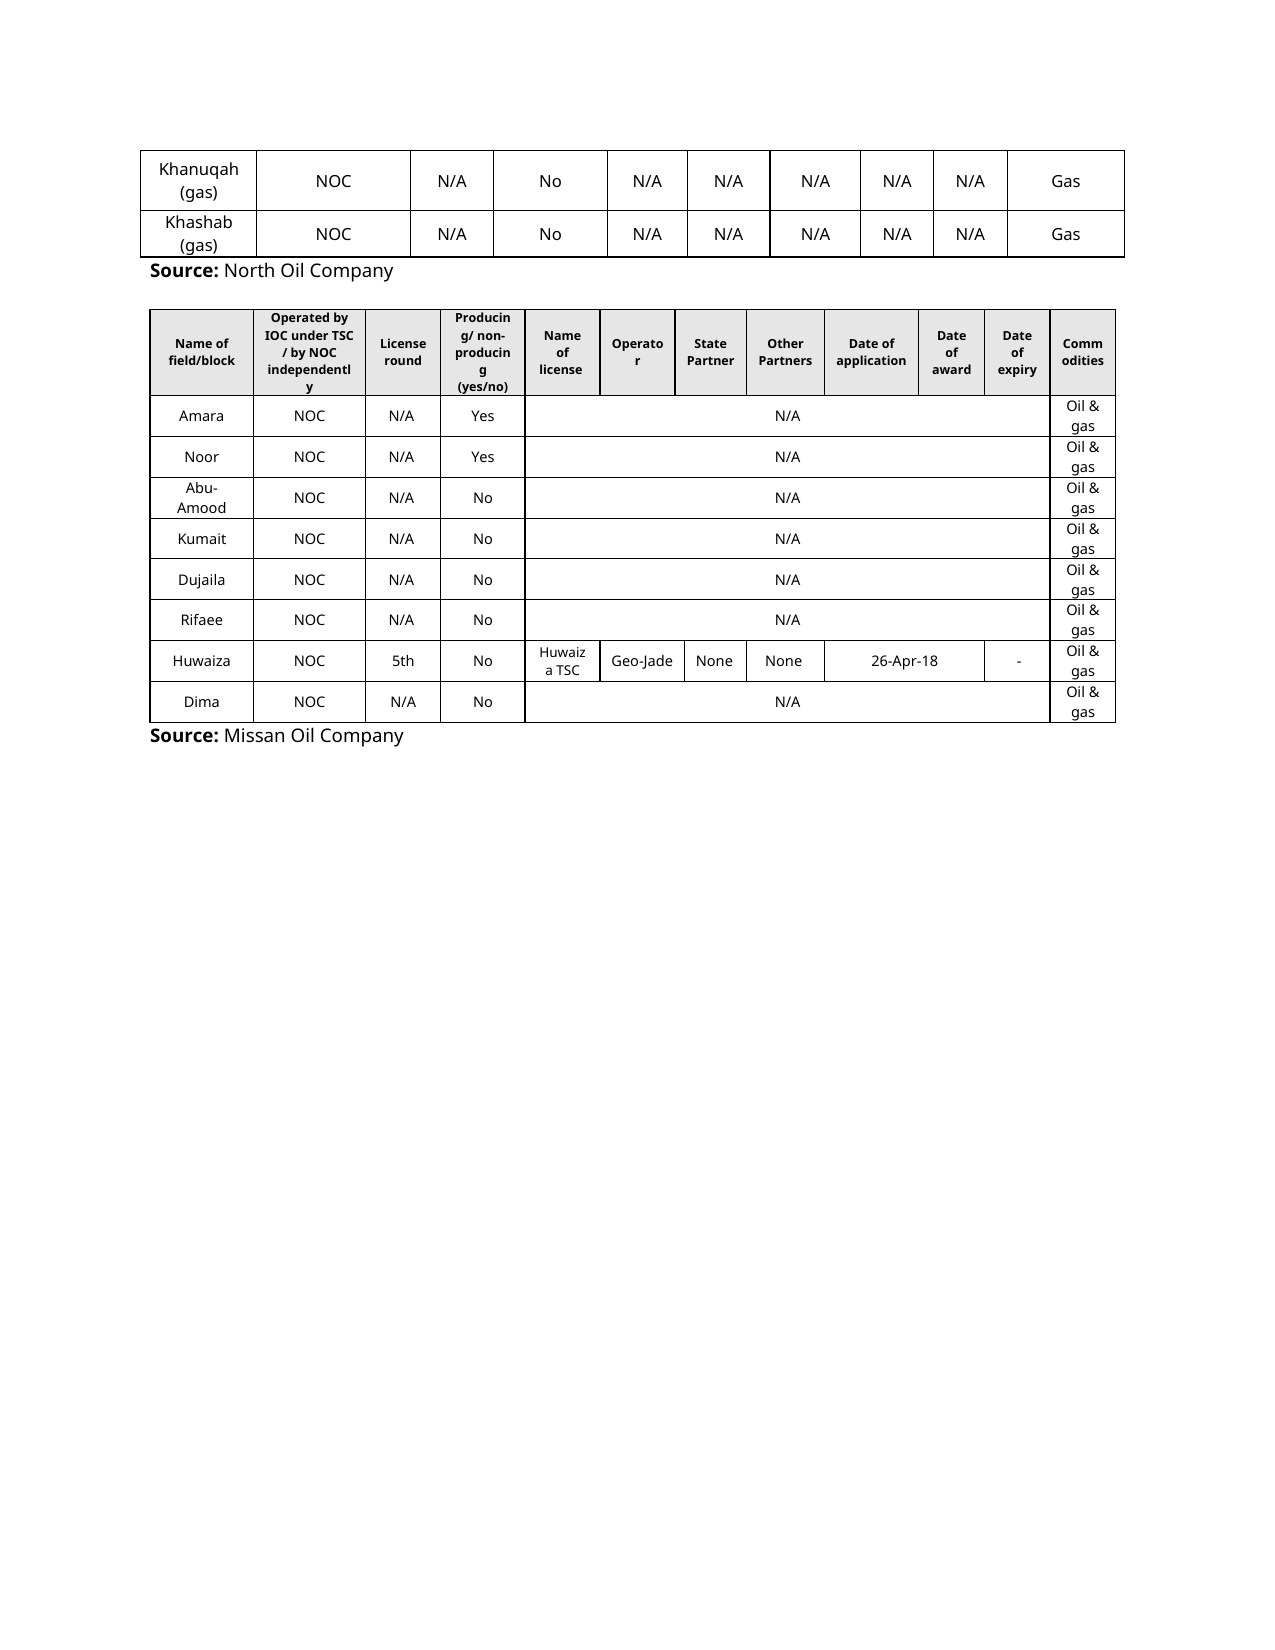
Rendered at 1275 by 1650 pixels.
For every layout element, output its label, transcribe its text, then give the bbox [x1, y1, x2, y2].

table_cell N/A [526, 437, 1049, 477]
table_cell Geo-Jade [601, 641, 684, 681]
table_cell NOC [254, 682, 365, 722]
table_cell Oil & gas [1051, 559, 1115, 599]
table_cell N/A [526, 559, 1049, 599]
table_cell Yes [441, 437, 524, 477]
table_cell Amara [151, 396, 253, 436]
table_cell 26-Apr-18 [825, 641, 984, 681]
table_cell N/A [771, 151, 860, 210]
table_cell NOC [254, 437, 365, 477]
text Source: Missan Oil Company [150, 723, 1125, 748]
table_cell Oil & gas [1051, 641, 1115, 681]
table_header Name of field/block [151, 310, 253, 395]
table_cell N/A [526, 600, 1049, 640]
table_cell Oil & gas [1051, 519, 1115, 558]
table_cell No [494, 211, 607, 256]
table_cell Khanuqah (gas) [141, 151, 256, 210]
table_cell No [441, 682, 524, 722]
table_cell N/A [526, 478, 1049, 517]
table_cell Kumait [151, 519, 253, 558]
table_cell Huwaiza TSC [526, 641, 599, 681]
table_header License round [366, 310, 440, 395]
table_cell N/A [366, 600, 440, 640]
table_cell N/A [934, 151, 1007, 210]
table_cell No [441, 641, 524, 681]
table_cell NOC [254, 478, 365, 517]
table_cell N/A [366, 682, 440, 722]
table_cell N/A [411, 211, 493, 256]
table_cell Oil & gas [1051, 437, 1115, 477]
table_cell N/A [861, 211, 933, 256]
table_cell N/A [366, 519, 440, 558]
table_cell Oil & gas [1051, 600, 1115, 640]
table_cell N/A [861, 151, 933, 210]
table_cell N/A [526, 682, 1049, 722]
table_header Operator [601, 310, 674, 395]
table_cell No [441, 600, 524, 640]
table_header Date of award [919, 310, 984, 395]
table_header Date of application [825, 310, 918, 395]
table_cell Gas [1008, 151, 1124, 210]
table_cell Yes [441, 396, 524, 436]
table_cell N/A [526, 396, 1049, 436]
table_cell Abu-Amood [151, 478, 253, 517]
table_header State Partner [676, 310, 746, 395]
table_cell NOC [254, 519, 365, 558]
table_cell N/A [688, 211, 769, 256]
table_cell N/A [526, 519, 1049, 558]
table_header Name of license [526, 310, 599, 395]
table_cell NOC [254, 641, 365, 681]
table_cell Rifaee [151, 600, 253, 640]
table_cell N/A [366, 559, 440, 599]
table_cell N/A [934, 211, 1007, 256]
table_cell NOC [254, 396, 365, 436]
table_cell Khashab (gas) [141, 211, 256, 256]
table_cell N/A [771, 211, 860, 256]
table_cell Dujaila [151, 559, 253, 599]
table_cell NOC [257, 211, 410, 256]
table_cell N/A [366, 396, 440, 436]
table_cell N/A [608, 211, 687, 256]
table_cell Oil & gas [1051, 478, 1115, 517]
table_cell No [441, 519, 524, 558]
table_cell N/A [411, 151, 493, 210]
table_cell Huwaiza [151, 641, 253, 681]
table_cell N/A [608, 151, 687, 210]
table_cell Oil & gas [1051, 396, 1115, 436]
table_header Operated by IOC under TSC / by NOC independently [254, 310, 365, 395]
table_cell N/A [688, 151, 769, 210]
table_cell Oil & gas [1051, 682, 1115, 722]
table_header Commodities [1051, 310, 1115, 395]
table_cell 5th [366, 641, 440, 681]
table_cell No [494, 151, 607, 210]
table_cell NOC [254, 600, 365, 640]
table_cell - [985, 641, 1049, 681]
table_cell NOC [257, 151, 410, 210]
table_header Producing/ non-producing (yes/no) [441, 310, 524, 395]
table_cell None [685, 641, 746, 681]
table_header Date of expiry [985, 310, 1049, 395]
table_cell NOC [254, 559, 365, 599]
table_cell N/A [366, 437, 440, 477]
table_cell No [441, 559, 524, 599]
table_cell Dima [151, 682, 253, 722]
table_cell N/A [366, 478, 440, 517]
table_cell No [441, 478, 524, 517]
text Source: North Oil Company [150, 258, 1125, 283]
table_cell Noor [151, 437, 253, 477]
table_cell Gas [1008, 211, 1124, 256]
table_header Other Partners [747, 310, 824, 395]
table_cell None [747, 641, 824, 681]
